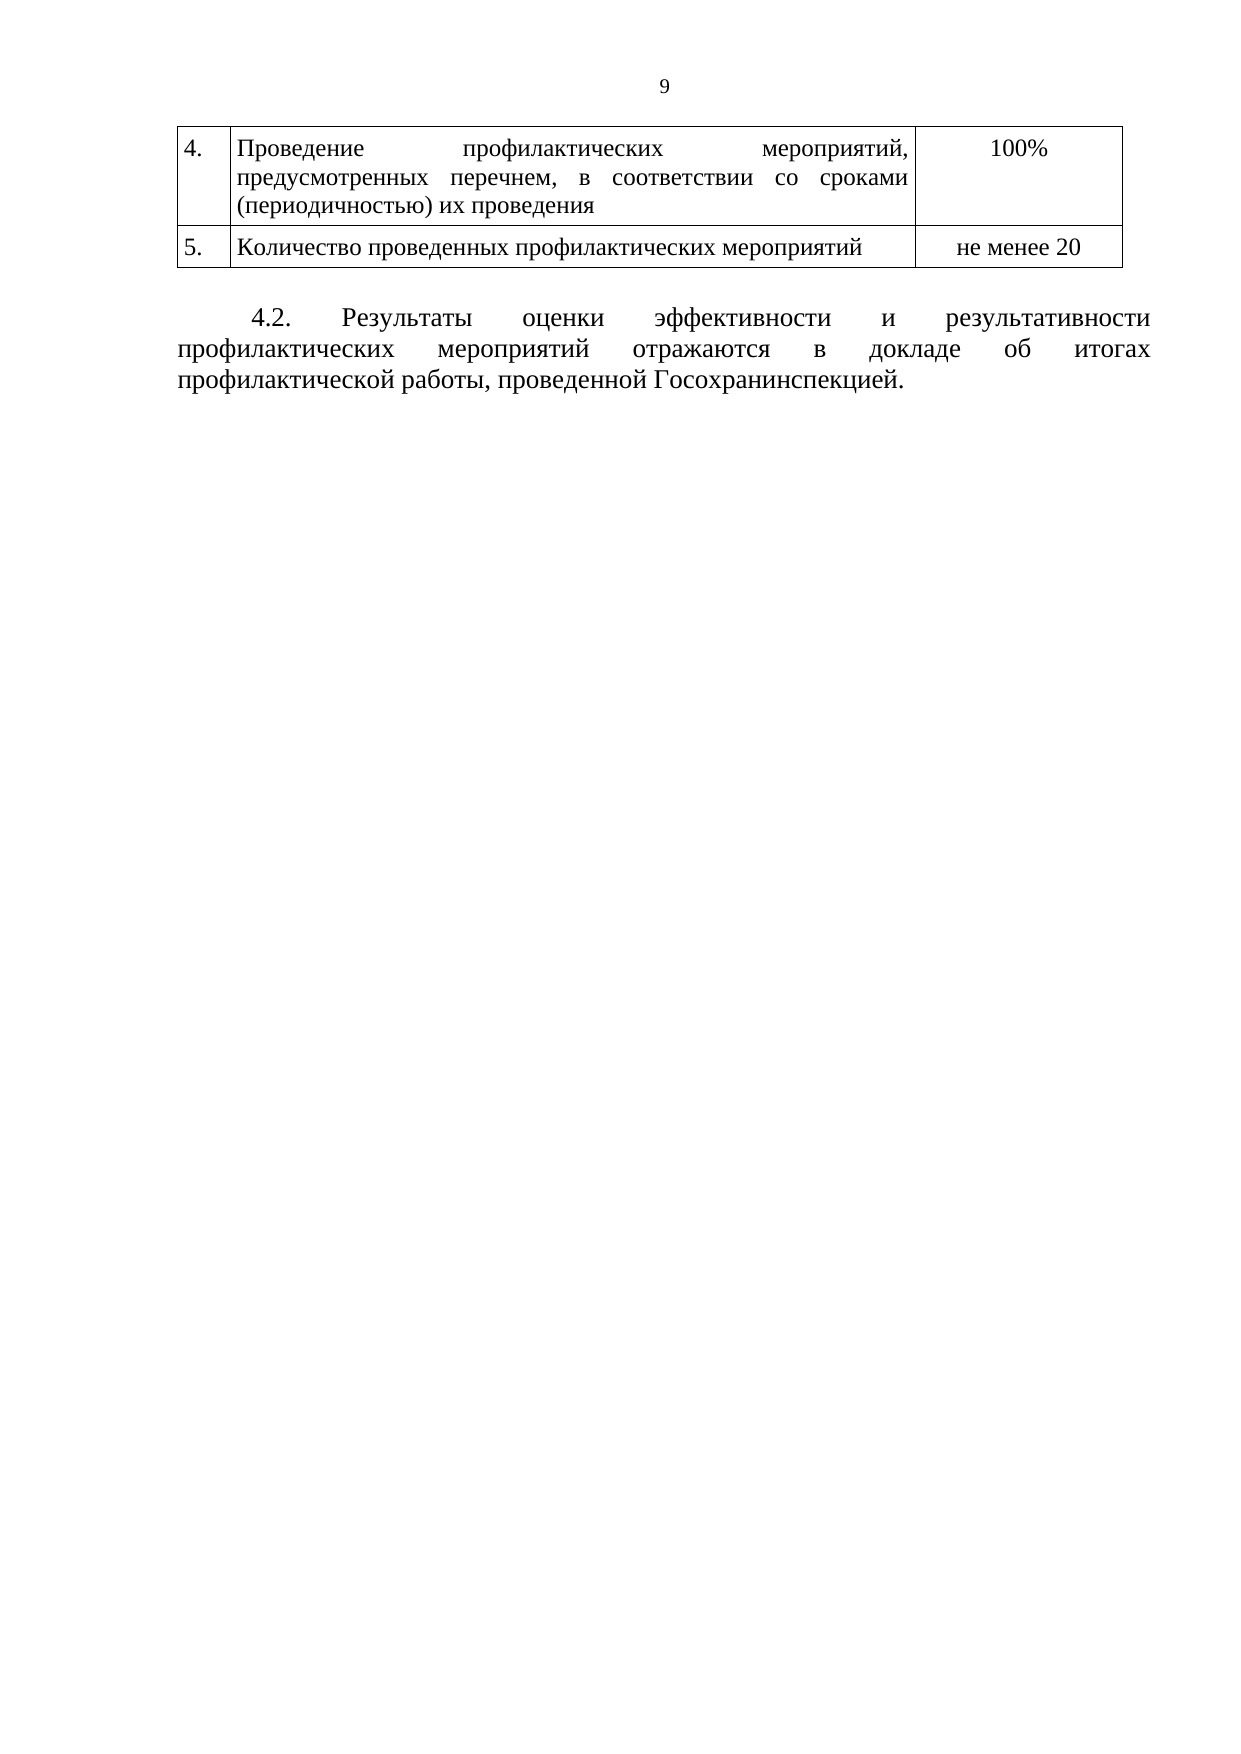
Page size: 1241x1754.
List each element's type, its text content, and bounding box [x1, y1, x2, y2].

table_cell Количество проведенных профилактических мероприятий [231, 226, 915, 267]
table_cell 4. [178, 127, 230, 225]
table_cell 100% [916, 127, 1122, 225]
text 4.2. Результаты оценки эффективности и результативности профилактических мероприятий отражаются в докладе об итогах профилактической работы, проведенной Госохранинспекцией. [177, 301, 1152, 395]
table_cell не менее 20 [916, 226, 1122, 267]
table_cell Проведение профилактических мероприятий, предусмотренных перечнем, в соответствии со сроками (периодичностью) их проведения [231, 127, 915, 225]
table_cell 5. [178, 226, 230, 267]
